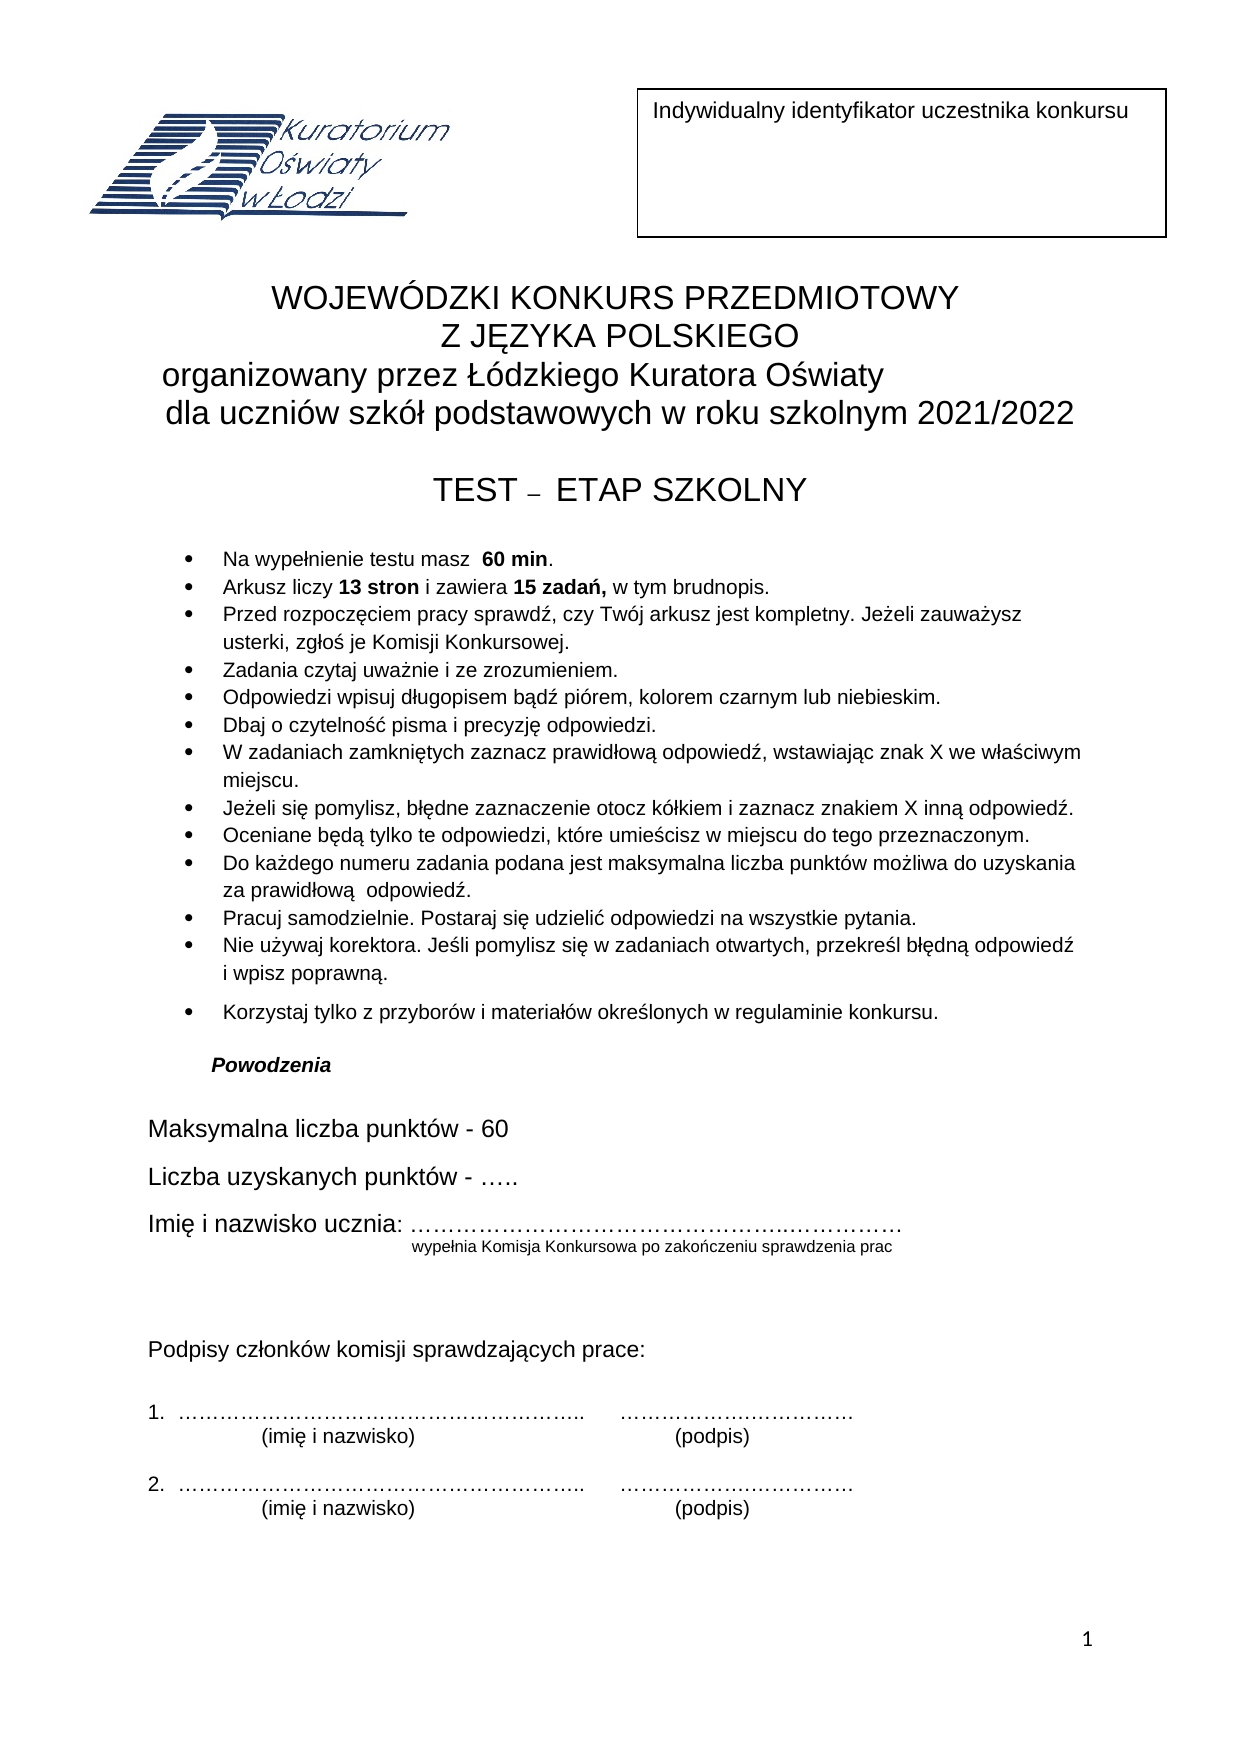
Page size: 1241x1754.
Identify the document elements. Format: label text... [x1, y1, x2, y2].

text Maksymalna liczba punktów - 60 [148, 1114, 1093, 1143]
list Pracuj samodzielnie. Postaraj się udzielić odpowiedzi na wszystkie pytania. [185, 906, 1093, 930]
text wypełnia Komisja Konkursowa po zakończeniu sprawdzenia prac [148, 1237, 1093, 1256]
picture [77, 80, 462, 250]
list ………………………………………………….. ……………….…………… [148, 1472, 1093, 1496]
list Korzystaj tylko z przyborów i materiałów określonych w regulaminie konkursu. [185, 988, 1093, 1027]
list W zadaniach zamkniętych zaznacz prawidłową odpowiedź, wstawiając znak X we właściwym miejscu. [185, 740, 1093, 792]
text organizowany przez Łódzkiego Kuratora Oświaty dla uczniów szkół podstawowych w roku szkolnym 2021/2022 [148, 355, 1093, 432]
text Imię i nazwisko ucznia: …………………………………………..…………… [148, 1208, 1093, 1237]
list Dbaj o czytelność pisma i precyzję odpowiedzi. [185, 713, 1093, 737]
text WOJEWÓDZKI KONKURS PRZEDMIOTOWY Z JĘZYKA POLSKIEGO [148, 278, 1093, 355]
list Odpowiedzi wpisuj długopisem bądź piórem, kolorem czarnym lub niebieskim. [185, 685, 1093, 709]
list (imię i nazwisko) (podpis) [192, 1496, 1093, 1520]
list Jeżeli się pomylisz, błędne zaznaczenie otocz kółkiem i zaznacz znakiem X inną odpowiedź. [185, 795, 1093, 819]
text Podpisy członków komisji sprawdzających prace: [148, 1336, 1093, 1362]
list Przed rozpoczęciem pracy sprawdź, czy Twój arkusz jest kompletny. Jeżeli zauważysz usterki, zgłoś je Komisji Konkursowej. [185, 602, 1093, 654]
list Arkusz liczy 13 stron i zawiera 15 zadań, w tym brudnopis. [185, 575, 1093, 599]
list (imię i nazwisko) (podpis) [192, 1424, 1093, 1448]
text Liczba uzyskanych punktów - ….. [148, 1161, 1093, 1190]
list Na wypełnienie testu masz 60 min. [185, 547, 1093, 571]
text Powodzenia [148, 1053, 1093, 1077]
list Zadania czytaj uważnie i ze zrozumieniem. [185, 657, 1093, 681]
list ………………………………………………….. ……………….…………… [148, 1400, 1093, 1424]
list Oceniane będą tylko te odpowiedzi, które umieścisz w miejscu do tego przeznaczonym. [185, 823, 1093, 847]
list Nie używaj korektora. Jeśli pomylisz się w zadaniach otwartych, przekreśl błędną odpowiedź i wpisz poprawną. [185, 933, 1093, 985]
list Do każdego numeru zadania podana jest maksymalna liczba punktów możliwa do uzyskania za prawidłową odpowiedź. [185, 851, 1093, 902]
text TEST – ETAP SZKOLNY [148, 470, 1093, 509]
